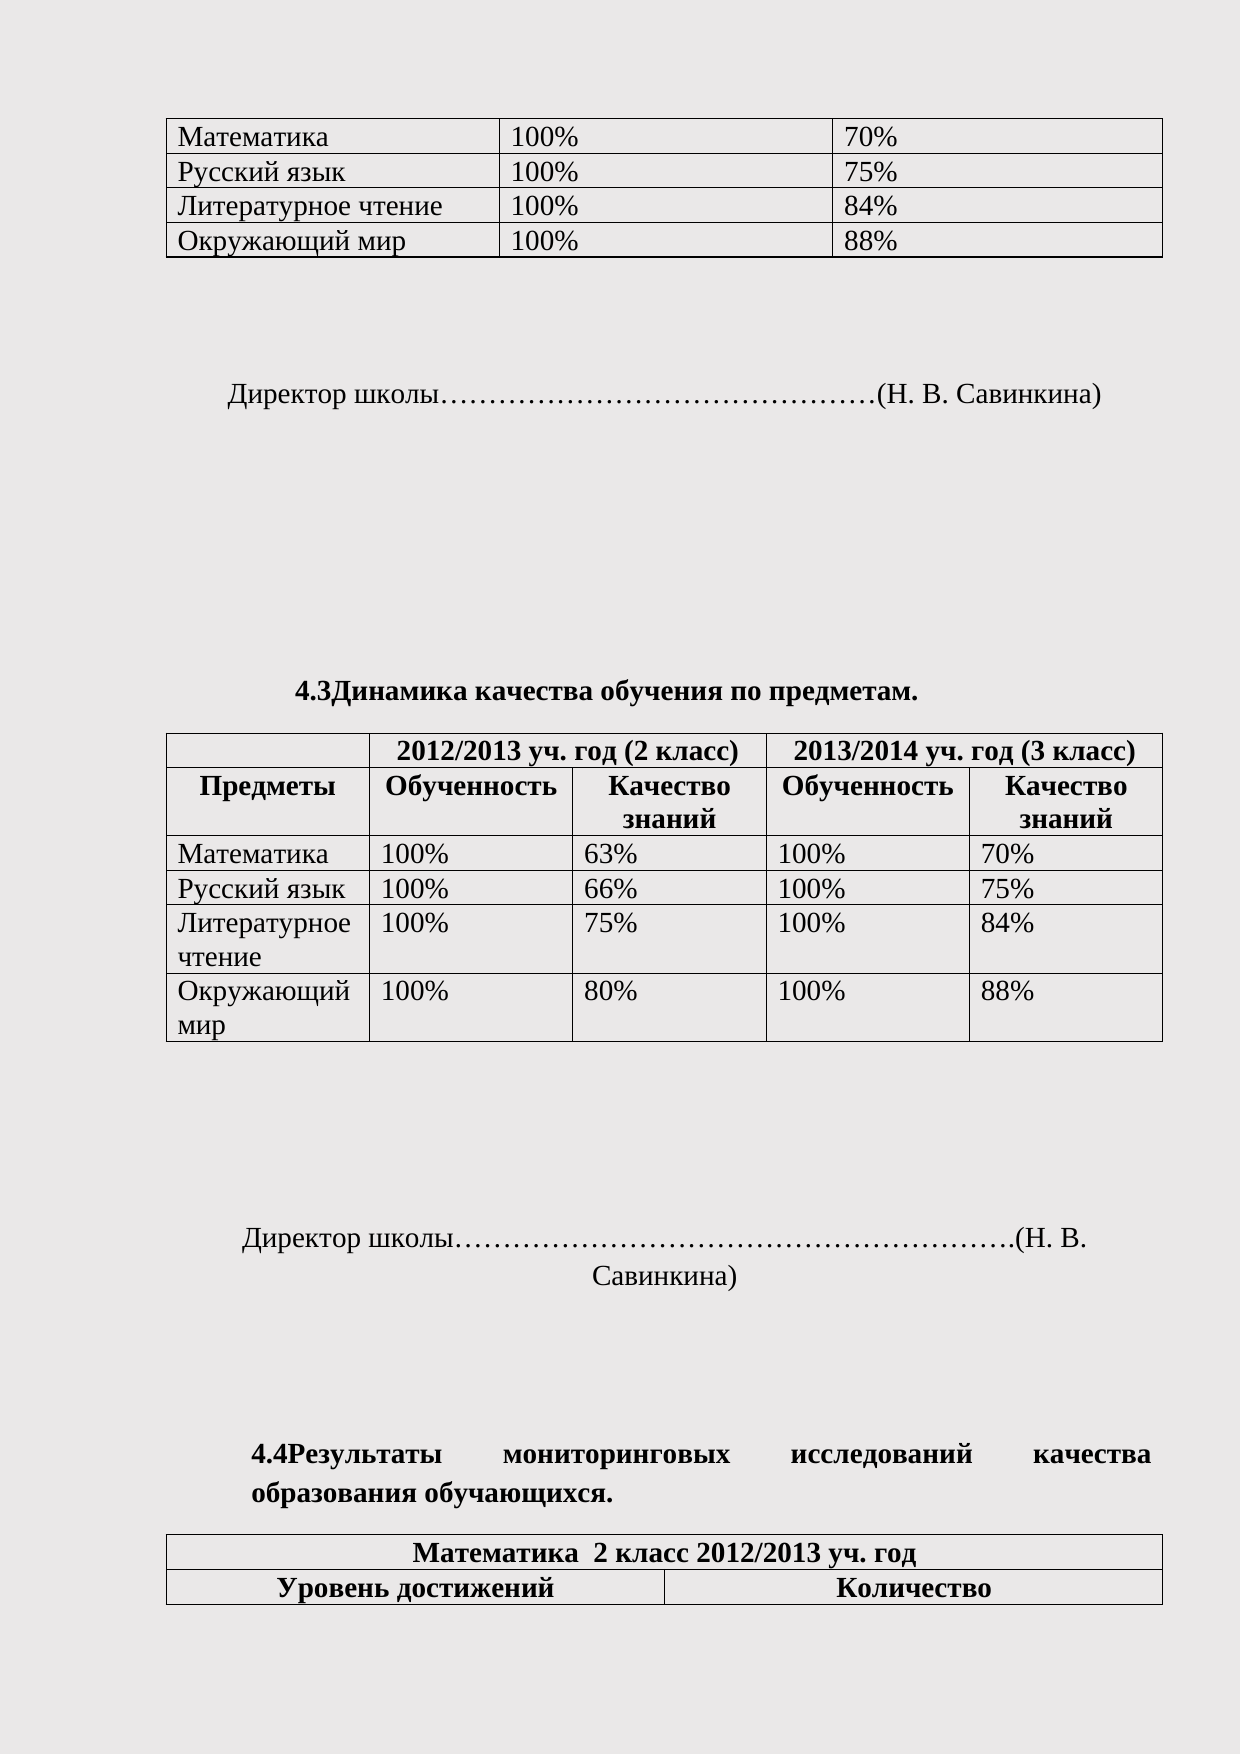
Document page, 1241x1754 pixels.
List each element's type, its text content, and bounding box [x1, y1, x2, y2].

table_cell 100% [370, 905, 572, 972]
table_cell 75% [573, 905, 766, 972]
table_cell 88% [833, 223, 1162, 256]
table_cell 75% [970, 871, 1162, 904]
table_cell Окружающий мир [167, 223, 499, 256]
table_cell Математика [167, 119, 499, 153]
table_cell 66% [573, 871, 766, 904]
text Директор школы………………………………………(Н. В. Савинкина) [177, 376, 1152, 410]
text Директор школы………………………………………………….(Н. В. Савинкина) [177, 1220, 1152, 1292]
table_cell Обученность [767, 768, 969, 835]
table_cell 84% [970, 905, 1162, 972]
table_cell Обученность [370, 768, 572, 835]
table_header Математика 2 класс 2012/2013 уч. год [167, 1535, 1162, 1569]
table_header 2012/2013 уч. год (2 класс) [370, 734, 766, 767]
table_cell Русский язык [167, 154, 499, 187]
table_header [167, 734, 369, 767]
table_cell 100% [500, 154, 832, 187]
list 4.3Динамика качества обучения по предметам. [295, 673, 1152, 707]
table_cell 75% [833, 154, 1162, 187]
table_cell Литературное чтение [167, 188, 499, 222]
table_cell 100% [370, 836, 572, 870]
table_header 2013/2014 уч. год (3 класс) [767, 734, 1162, 767]
table_cell 80% [573, 974, 766, 1041]
table_cell Окружающий мир [167, 974, 369, 1041]
table_cell 70% [833, 119, 1162, 153]
table_cell Предметы [167, 768, 369, 835]
table_cell 84% [833, 188, 1162, 222]
table_cell 88% [970, 974, 1162, 1041]
table_cell 70% [970, 836, 1162, 870]
table_cell 100% [500, 223, 832, 256]
table_cell Качество знаний [970, 768, 1162, 835]
table_cell Русский язык [167, 871, 369, 904]
table_cell 100% [767, 836, 969, 870]
table_cell 100% [767, 974, 969, 1041]
table_cell Уровень достижений [167, 1570, 664, 1603]
table_cell Количество [665, 1570, 1162, 1603]
table_cell Математика [167, 836, 369, 870]
table_cell Литературное чтение [167, 905, 369, 972]
table_cell 100% [370, 974, 572, 1041]
table_cell 100% [767, 905, 969, 972]
table_cell 63% [573, 836, 766, 870]
table_cell 100% [500, 188, 832, 222]
text 4.4Результаты мониторинговых исследований качества образования обучающихся. [251, 1436, 1152, 1508]
table_cell Качество знаний [573, 768, 766, 835]
table_cell 100% [767, 871, 969, 904]
table_cell 100% [500, 119, 832, 153]
table_cell 100% [370, 871, 572, 904]
